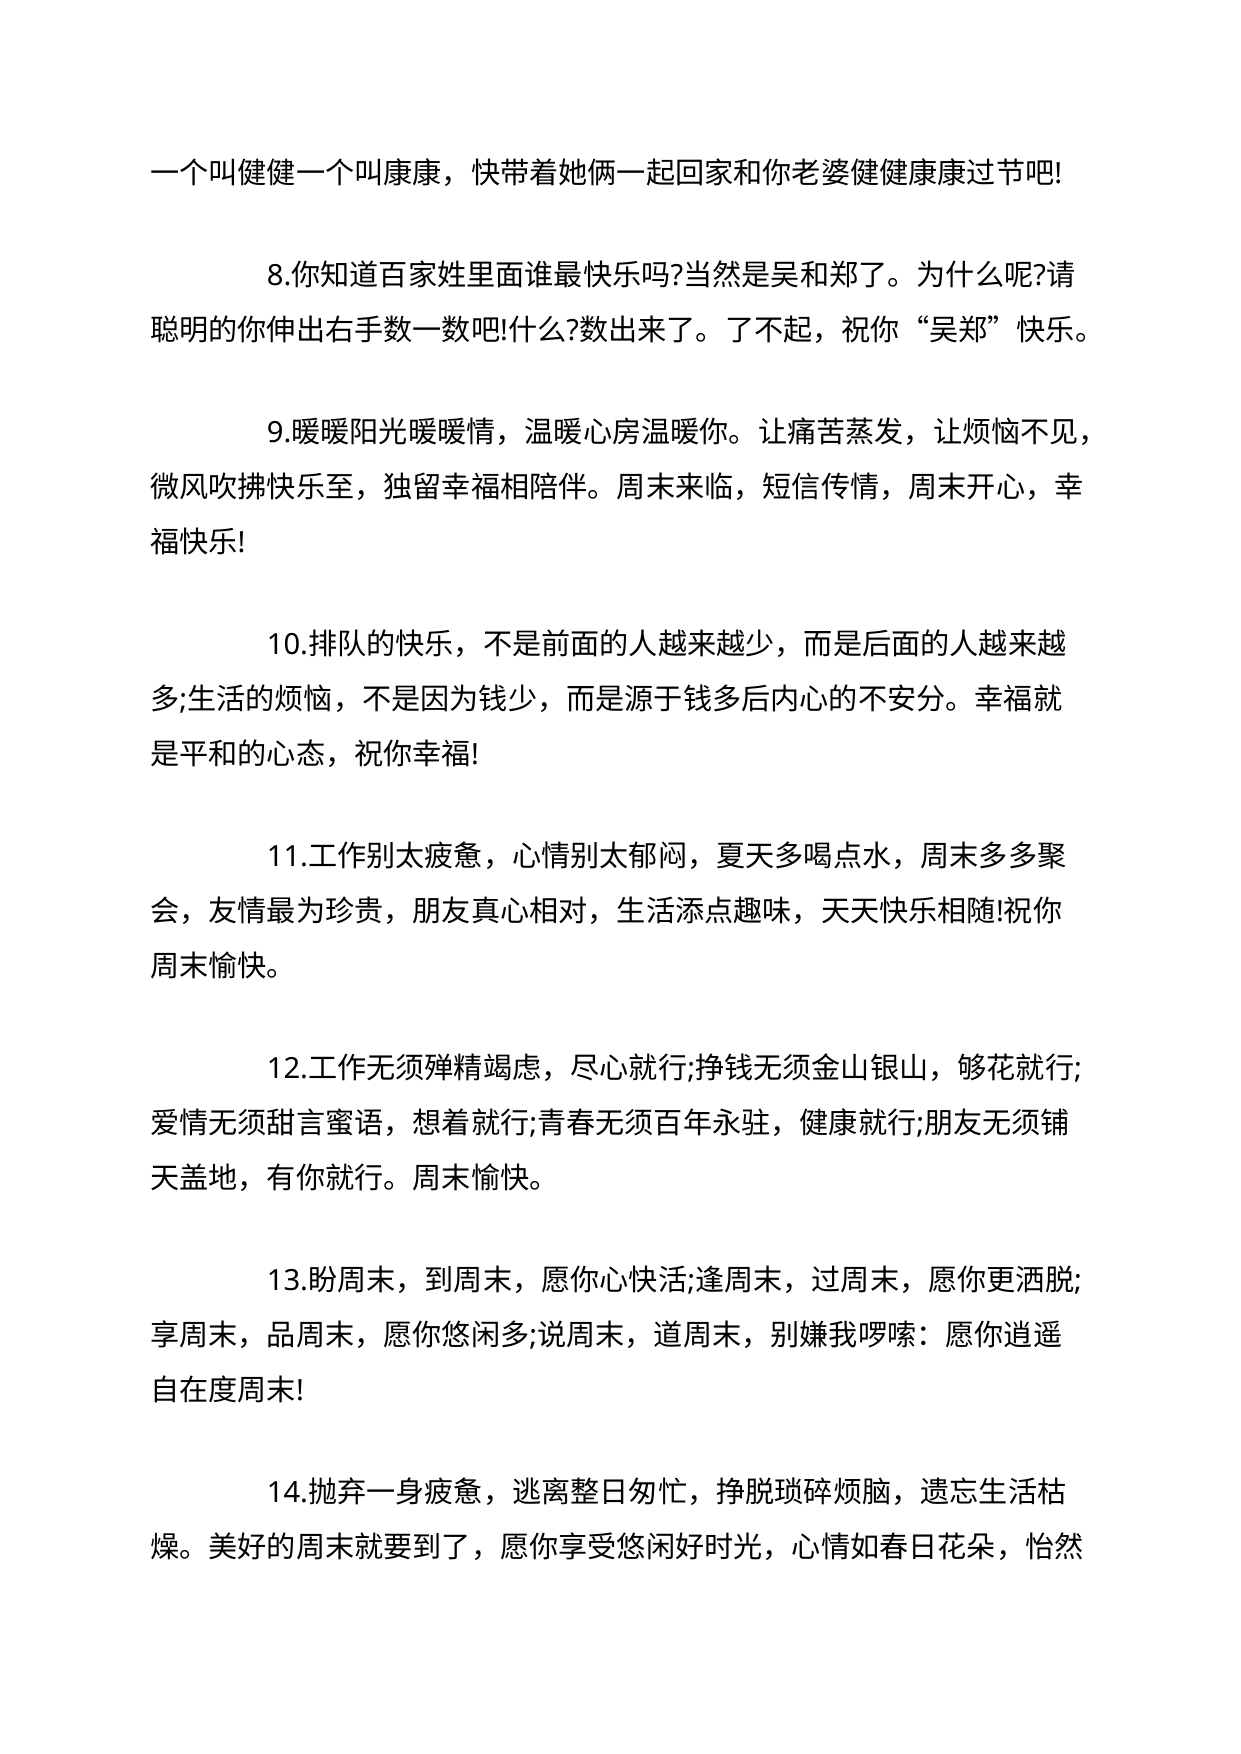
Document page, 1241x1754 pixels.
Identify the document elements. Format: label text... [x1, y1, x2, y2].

text 8.你知道百家姓里面谁最快乐吗?当然是吴和郑了。为什么呢?请聪明的你伸出右手数一数吧!什么?数出来了。了不起，祝你“吴郑”快乐。 [150, 252, 1090, 349]
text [150, 150, 1090, 192]
text 13.盼周末，到周末，愿你心快活;逢周末，过周末，愿你更洒脱;享周末，品周末，愿你悠闲多;说周末，道周末，别嫌我啰嗦：愿你逍遥自在度周末! [150, 1256, 1090, 1409]
text 12.工作无须殚精竭虑，尽心就行;挣钱无须金山银山，够花就行;爱情无须甜言蜜语，想着就行;青春无须百年永驻，健康就行;朋友无须铺天盖地，有你就行。周末愉快。 [150, 1044, 1090, 1197]
text 11.工作别太疲惫，心情别太郁闷，夏天多喝点水，周末多多聚会，友情最为珍贵，朋友真心相对，生活添点趣味，天天快乐相随!祝你周末愉快。 [150, 833, 1090, 985]
text 10.排队的快乐，不是前面的人越来越少，而是后面的人越来越多;生活的烦恼，不是因为钱少，而是源于钱多后内心的不安分。幸福就是平和的心态，祝你幸福! [150, 621, 1090, 773]
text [150, 1468, 1090, 1566]
text 9.暖暖阳光暖暖情，温暖心房温暖你。让痛苦蒸发，让烦恼不见，微风吹拂快乐至，独留幸福相陪伴。周末来临，短信传情，周末开心，幸福快乐! [150, 409, 1090, 561]
